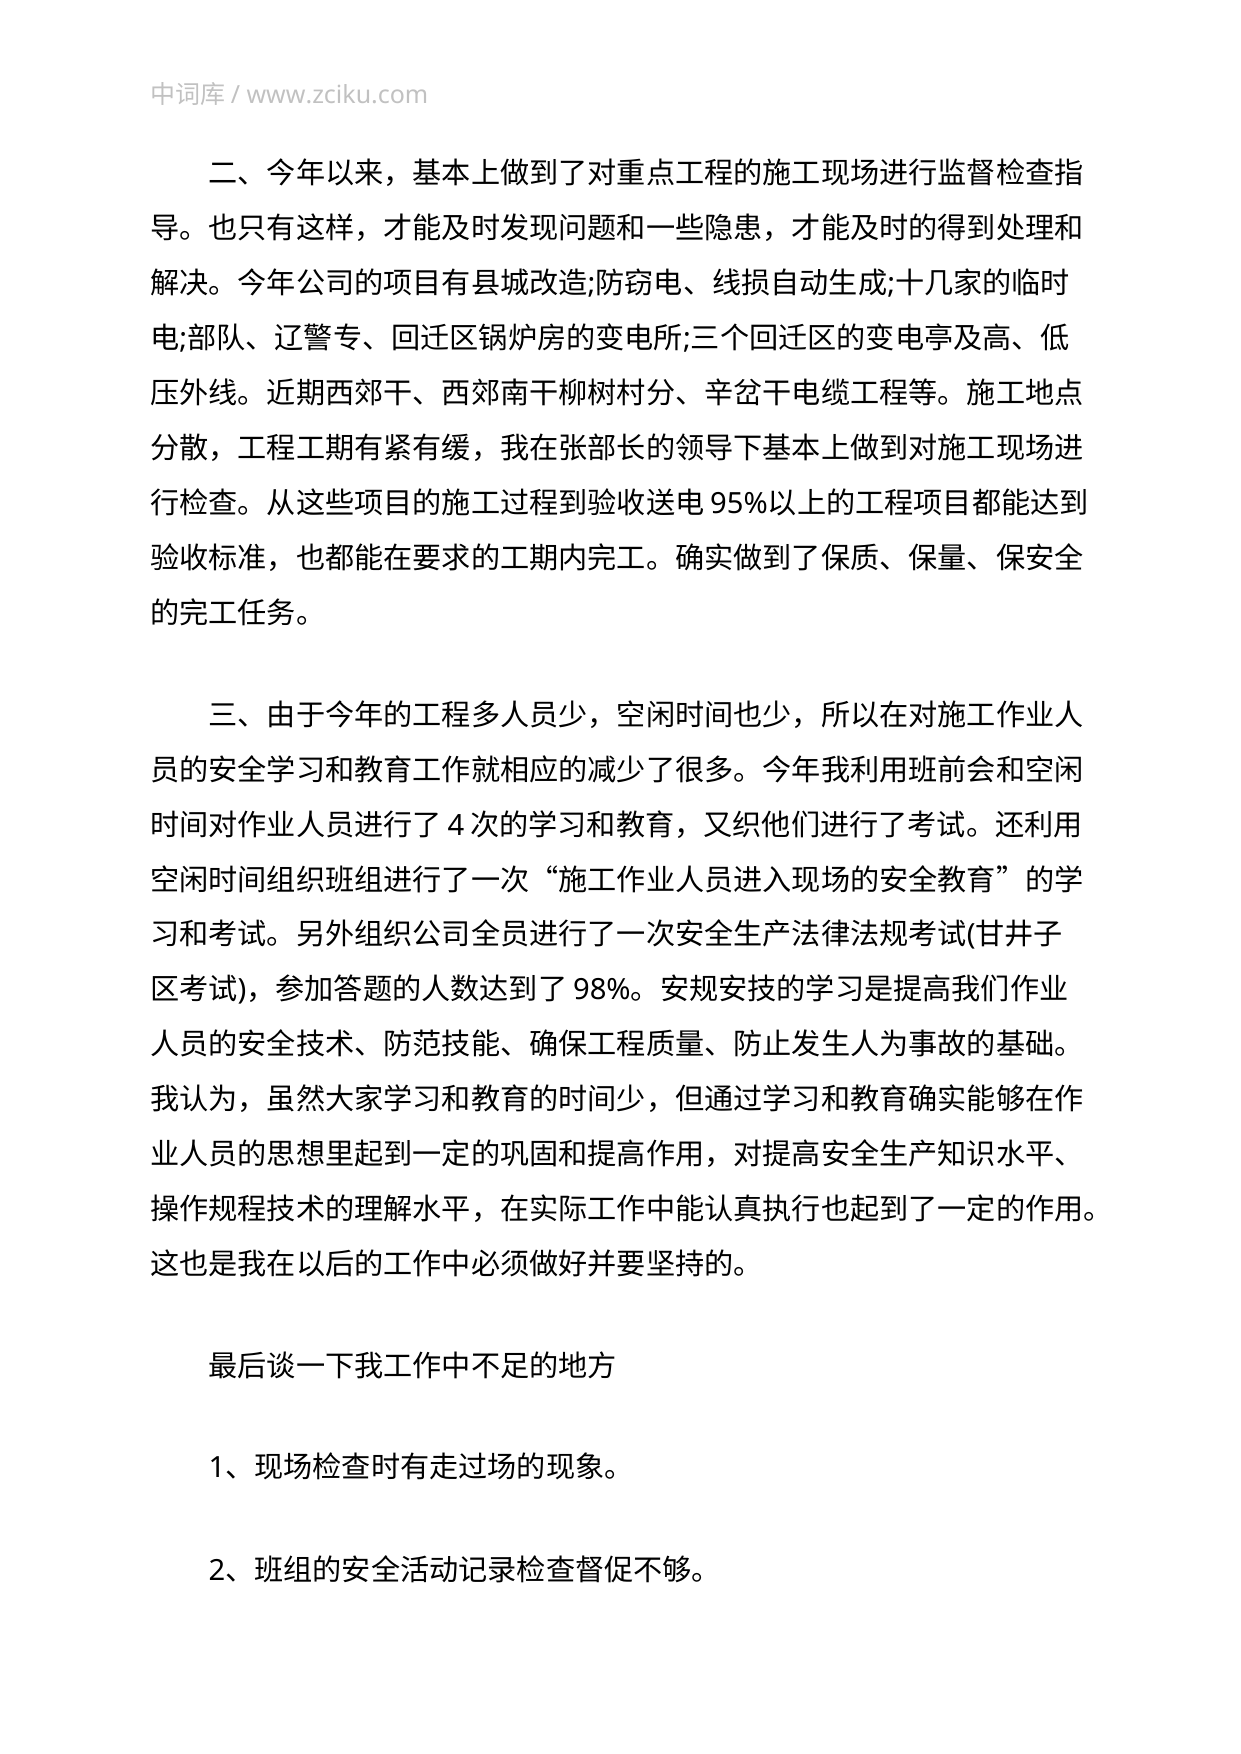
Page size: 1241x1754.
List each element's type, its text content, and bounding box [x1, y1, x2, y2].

text 二、今年以来，基本上做到了对重点工程的施工现场进行监督检查指导。也只有这样，才能及时发现问题和一些隐患，才能及时的得到处理和解决。今年公司的项目有县城改造;防窃电、线损自动生成;十几家的临时电;部队、辽警专、回迁区锅炉房的变电所;三个回迁区的变电亭及高、低压外线。近期西郊干、西郊南干柳树村分、辛岔干电缆工程等。施工地点分散，工程工期有紧有缓，我在张部长的领导下基本上做到对施工现场进行检查。从这些项目的施工过程到验收送电95%以上的工程项目都能达到验收标准，也都能在要求的工期内完工。确实做到了保质、保量、保安全的完工任务。 [150, 150, 1090, 632]
text 1、现场检查时有走过场的现象。 [150, 1444, 1090, 1486]
text 三、由于今年的工程多人员少，空闲时间也少，所以在对施工作业人员的安全学习和教育工作就相应的减少了很多。今年我利用班前会和空闲时间对作业人员进行了4次的学习和教育，又织他们进行了考试。还利用空闲时间组织班组进行了一次“施工作业人员进入现场的安全教育”的学习和考试。另外组织公司全员进行了一次安全生产法律法规考试(甘井子区考试)，参加答题的人数达到了98%。安规安技的学习是提高我们作业人员的安全技术、防范技能、确保工程质量、防止发生人为事故的基础。我认为，虽然大家学习和教育的时间少，但通过学习和教育确实能够在作业人员的思想里起到一定的巩固和提高作用，对提高安全生产知识水平、操作规程技术的理解水平，在实际工作中能认真执行也起到了一定的作用。这也是我在以后的工作中必须做好并要坚持的。 [150, 691, 1090, 1283]
text 最后谈一下我工作中不足的地方 [150, 1342, 1090, 1384]
text 2、班组的安全活动记录检查督促不够。 [150, 1546, 1090, 1588]
